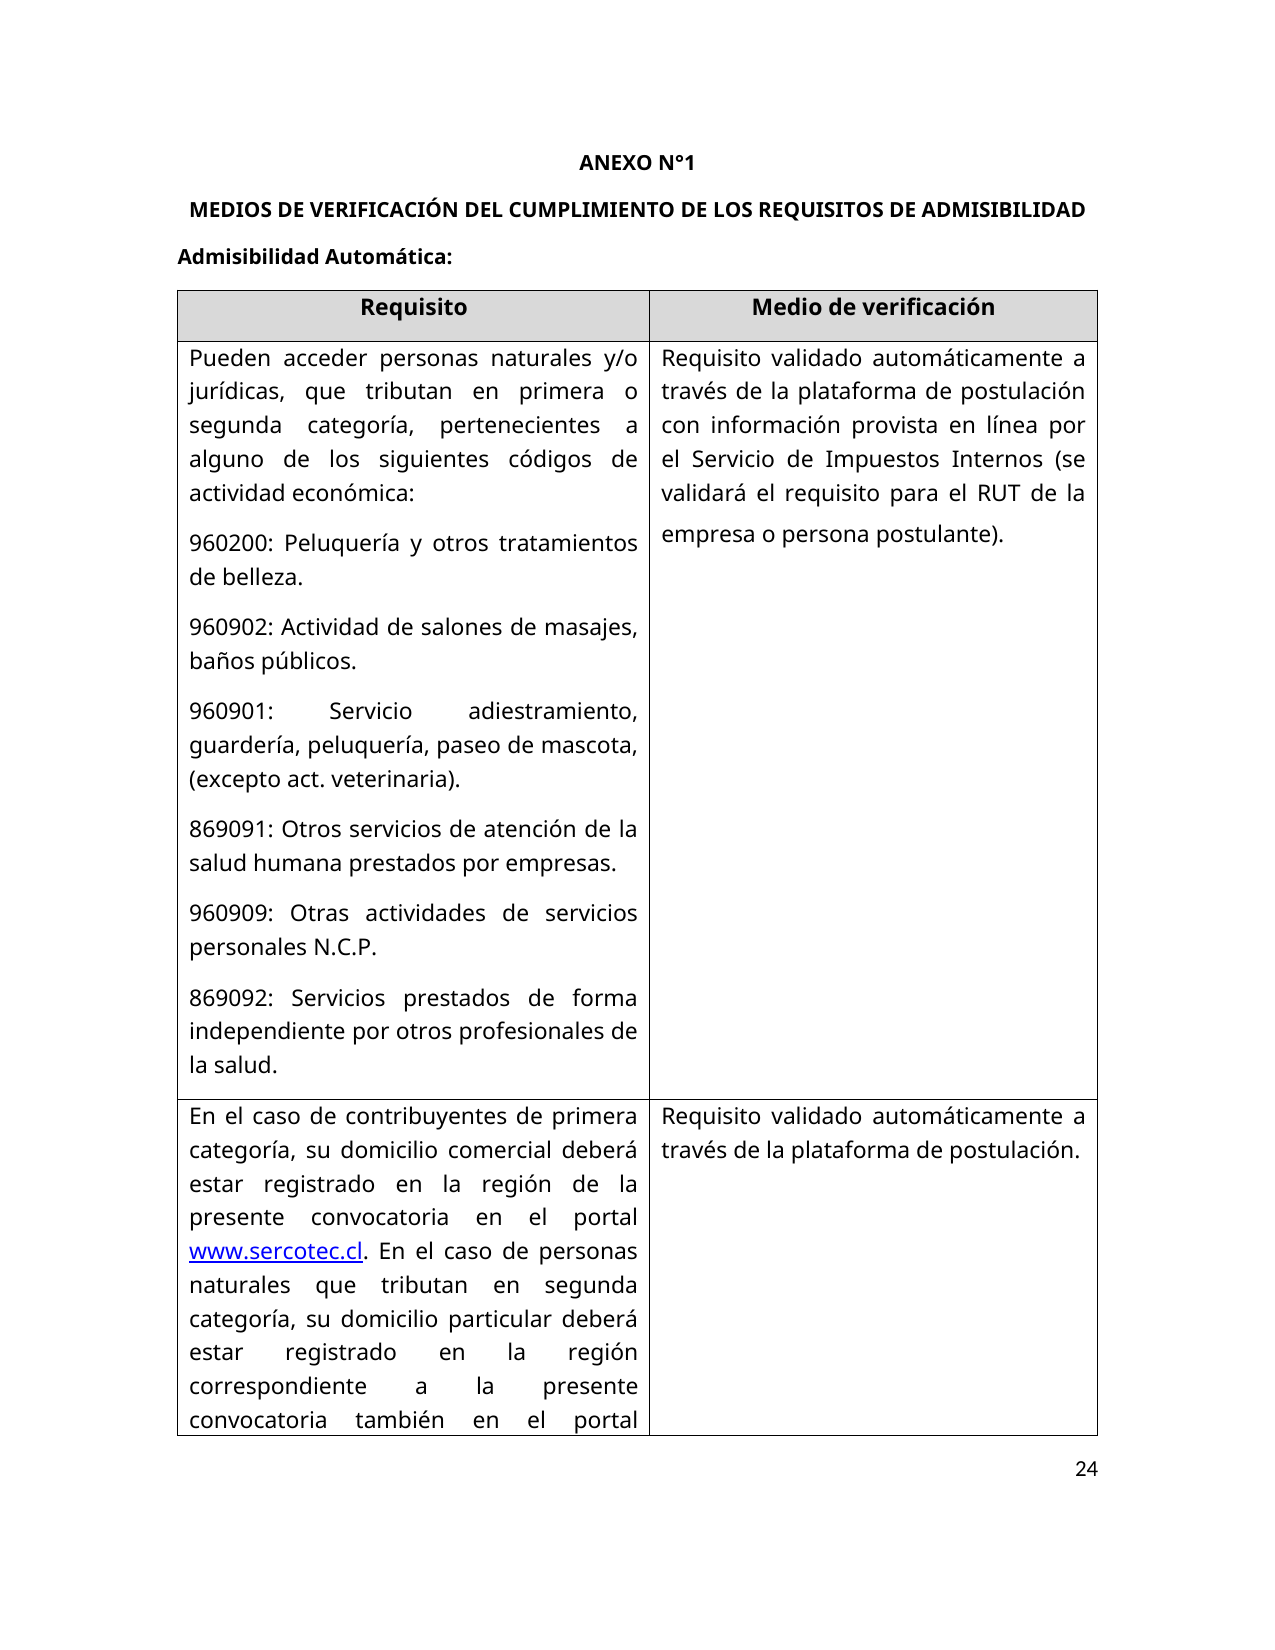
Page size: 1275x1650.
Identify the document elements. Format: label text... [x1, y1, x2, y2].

table_header Medio de verificación [650, 291, 1097, 341]
table_cell Pueden acceder personas naturales y/o jurídicas, que tributan en primera o segunda categoría, pertenecientes a alguno de los siguientes códigos de actividad económica: 960200: Peluquería y otros tratamientos de belleza. 960902: Actividad de salones de masajes, baños públicos. 960901: Servicio adiestramiento, guardería, peluquería, paseo de mascota, (excepto act. veterinaria). 869091: Otros servicios de atención de la salud humana prestados por empresas. 960909: Otras actividades de servicios personales N.C.P. 869092: Servicios prestados de forma independiente por otros profesionales de la salud. [178, 342, 649, 1099]
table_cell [178, 1100, 649, 1435]
text MEDIOS DE VERIFICACIÓN DEL CUMPLIMIENTO DE LOS REQUISITOS DE ADMISIBILIDAD [177, 195, 1098, 223]
text ANEXO N°1 [177, 148, 1098, 176]
table_cell Requisito validado automáticamente a través de la plataforma de postulación con información provista en línea por el Servicio de Impuestos Internos (se validará el requisito para el RUT de la empresa o persona postulante). [650, 342, 1097, 1099]
text Admisibilidad Automática: [177, 242, 1098, 271]
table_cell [650, 1100, 1097, 1435]
table_header Requisito [178, 291, 649, 341]
